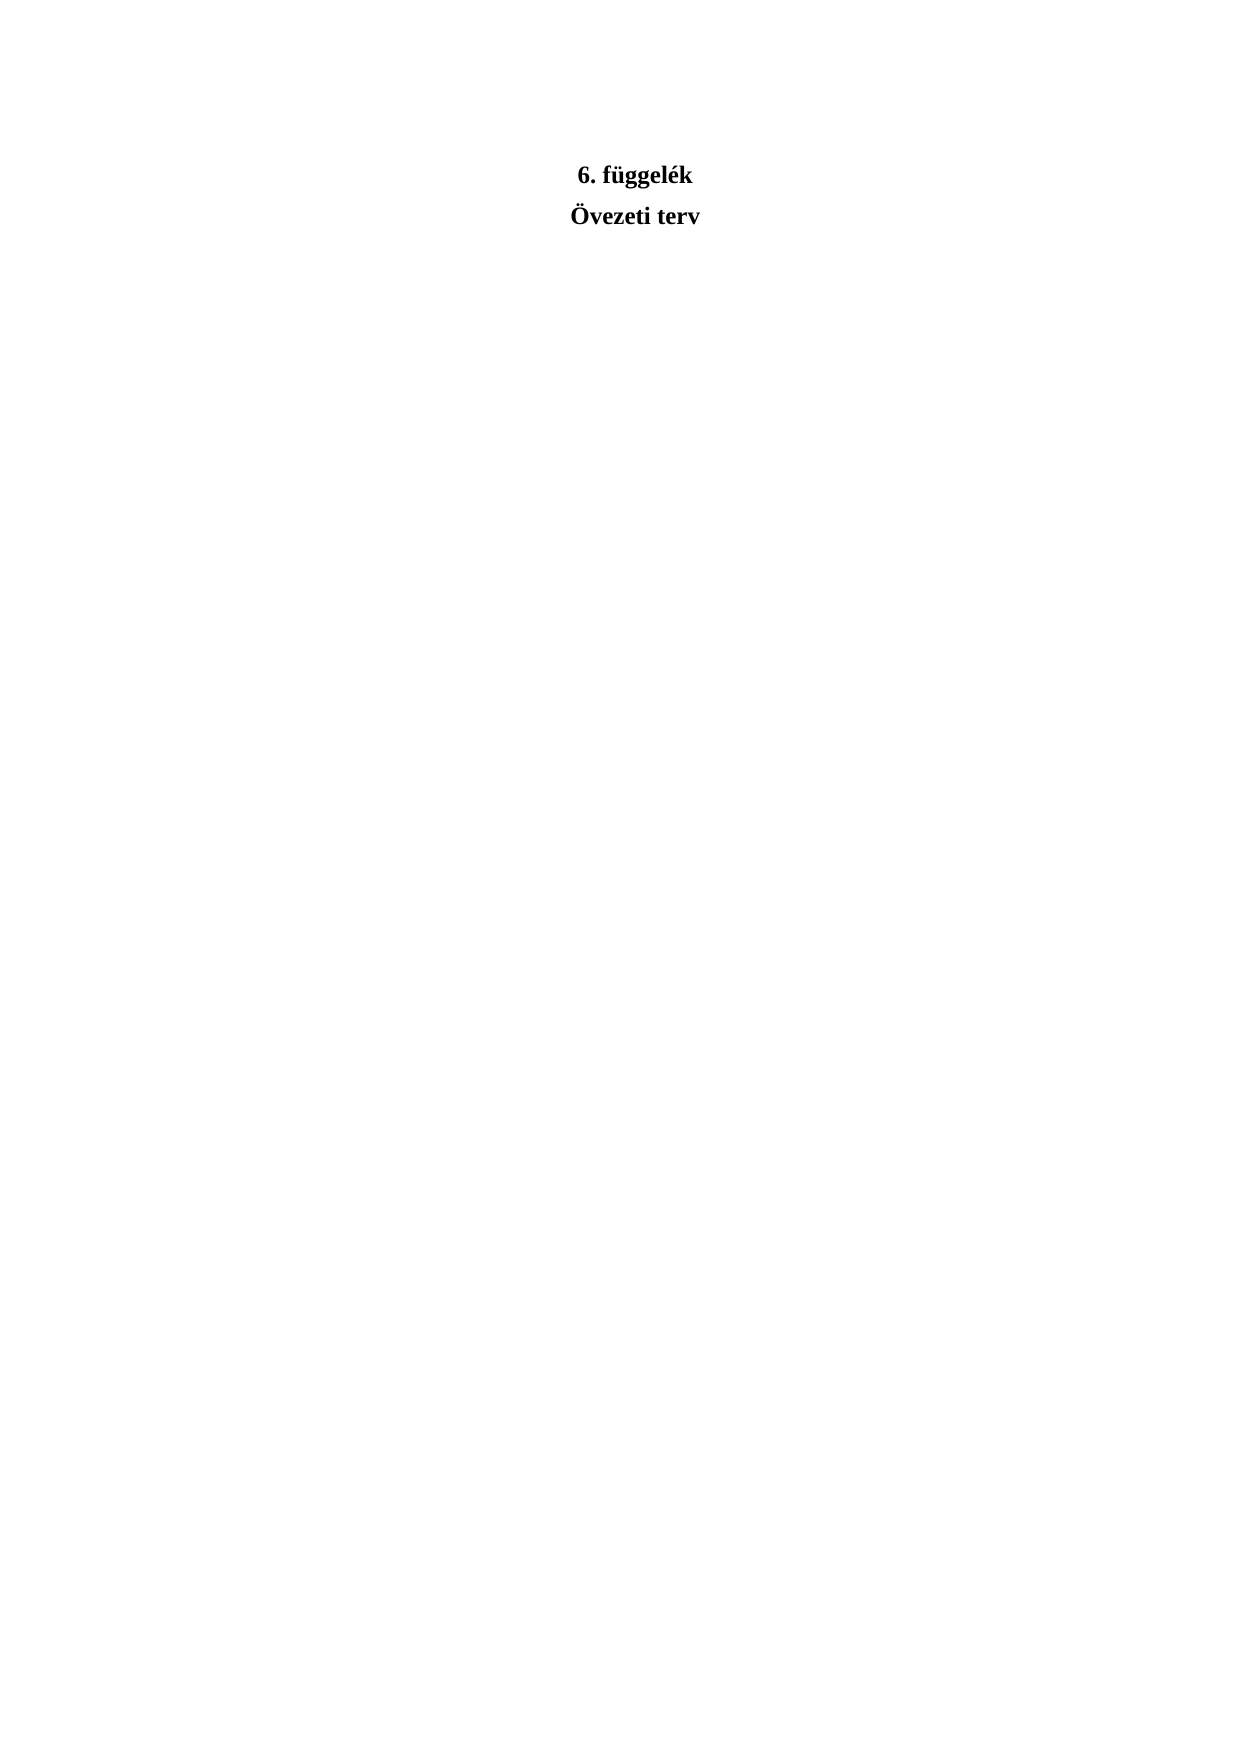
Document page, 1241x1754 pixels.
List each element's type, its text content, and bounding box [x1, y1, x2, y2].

subtitle 6. függelék [148, 160, 1122, 189]
subtitle Övezeti terv [148, 201, 1122, 230]
